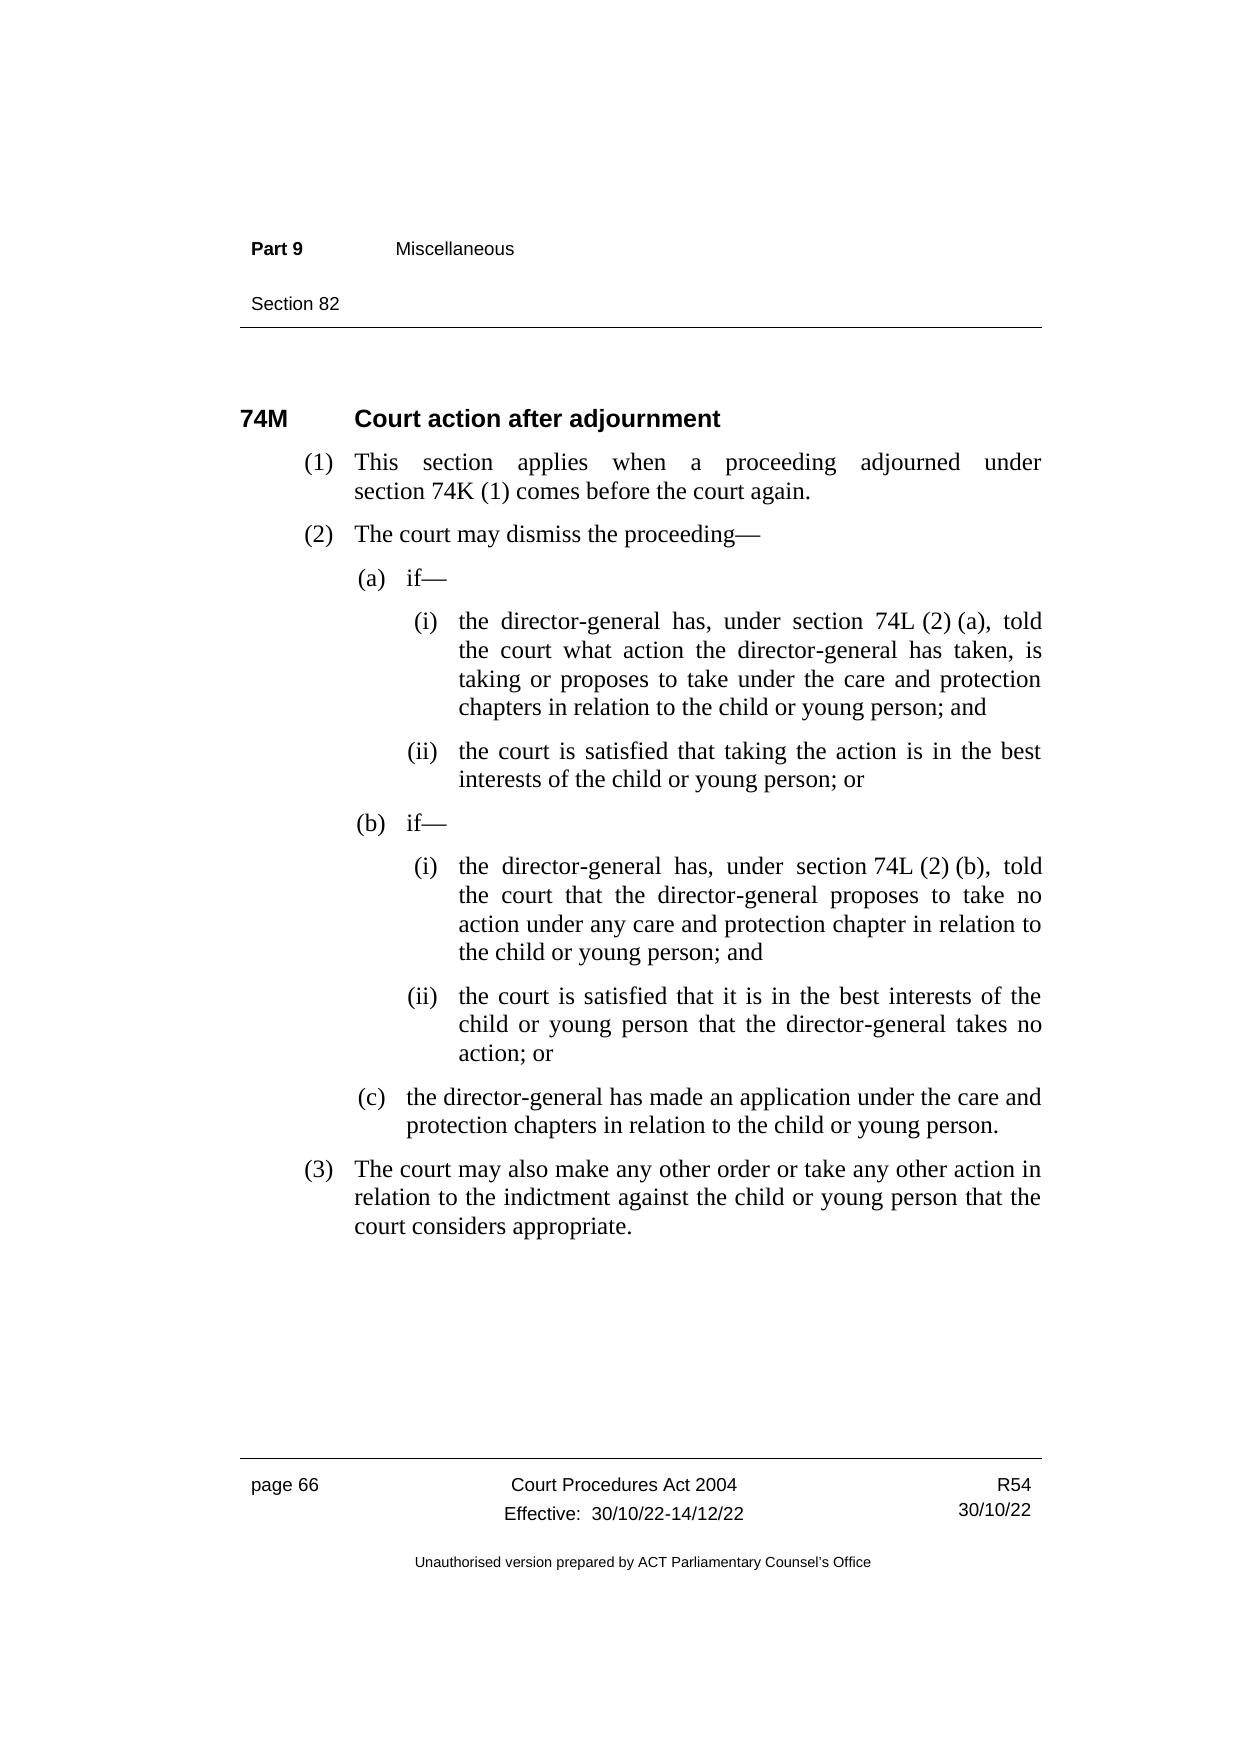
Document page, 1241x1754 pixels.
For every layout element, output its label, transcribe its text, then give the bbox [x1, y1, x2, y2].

text (ii) the court is satisfied that it is in the best interests of the child or young person that the director-general takes no action; or [239, 981, 1042, 1067]
text (c) the director-general has made an application under the care and protection chapters in relation to the child or young person. [239, 1082, 1042, 1139]
text (ii) the court is satisfied that taking the action is in the best interests of the child or young person; or [239, 736, 1042, 793]
text (3) The court may also make any other order or take any other action in relation to the indictment against the child or young person that the court considers appropriate. [239, 1154, 1042, 1240]
text (1) This section applies when a proceeding adjourned under section 74K (1) comes before the court again. [239, 447, 1042, 505]
text (a) if— [239, 563, 1042, 592]
text 74M Court action after adjournment [239, 404, 1042, 433]
text (b) if— [239, 808, 1042, 837]
text (i) the director-general has, under section 74L (2) (b), told the court that the director-general proposes to take no action under any care and protection chapter in relation to the child or young person; and [239, 851, 1042, 966]
text (2) The court may dismiss the proceeding— [239, 519, 1042, 548]
text (i) the director-general has, under section 74L (2) (a), told the court what action the director-general has taken, is taking or proposes to take under the care and protection chapters in relation to the child or young person; and [239, 606, 1042, 721]
